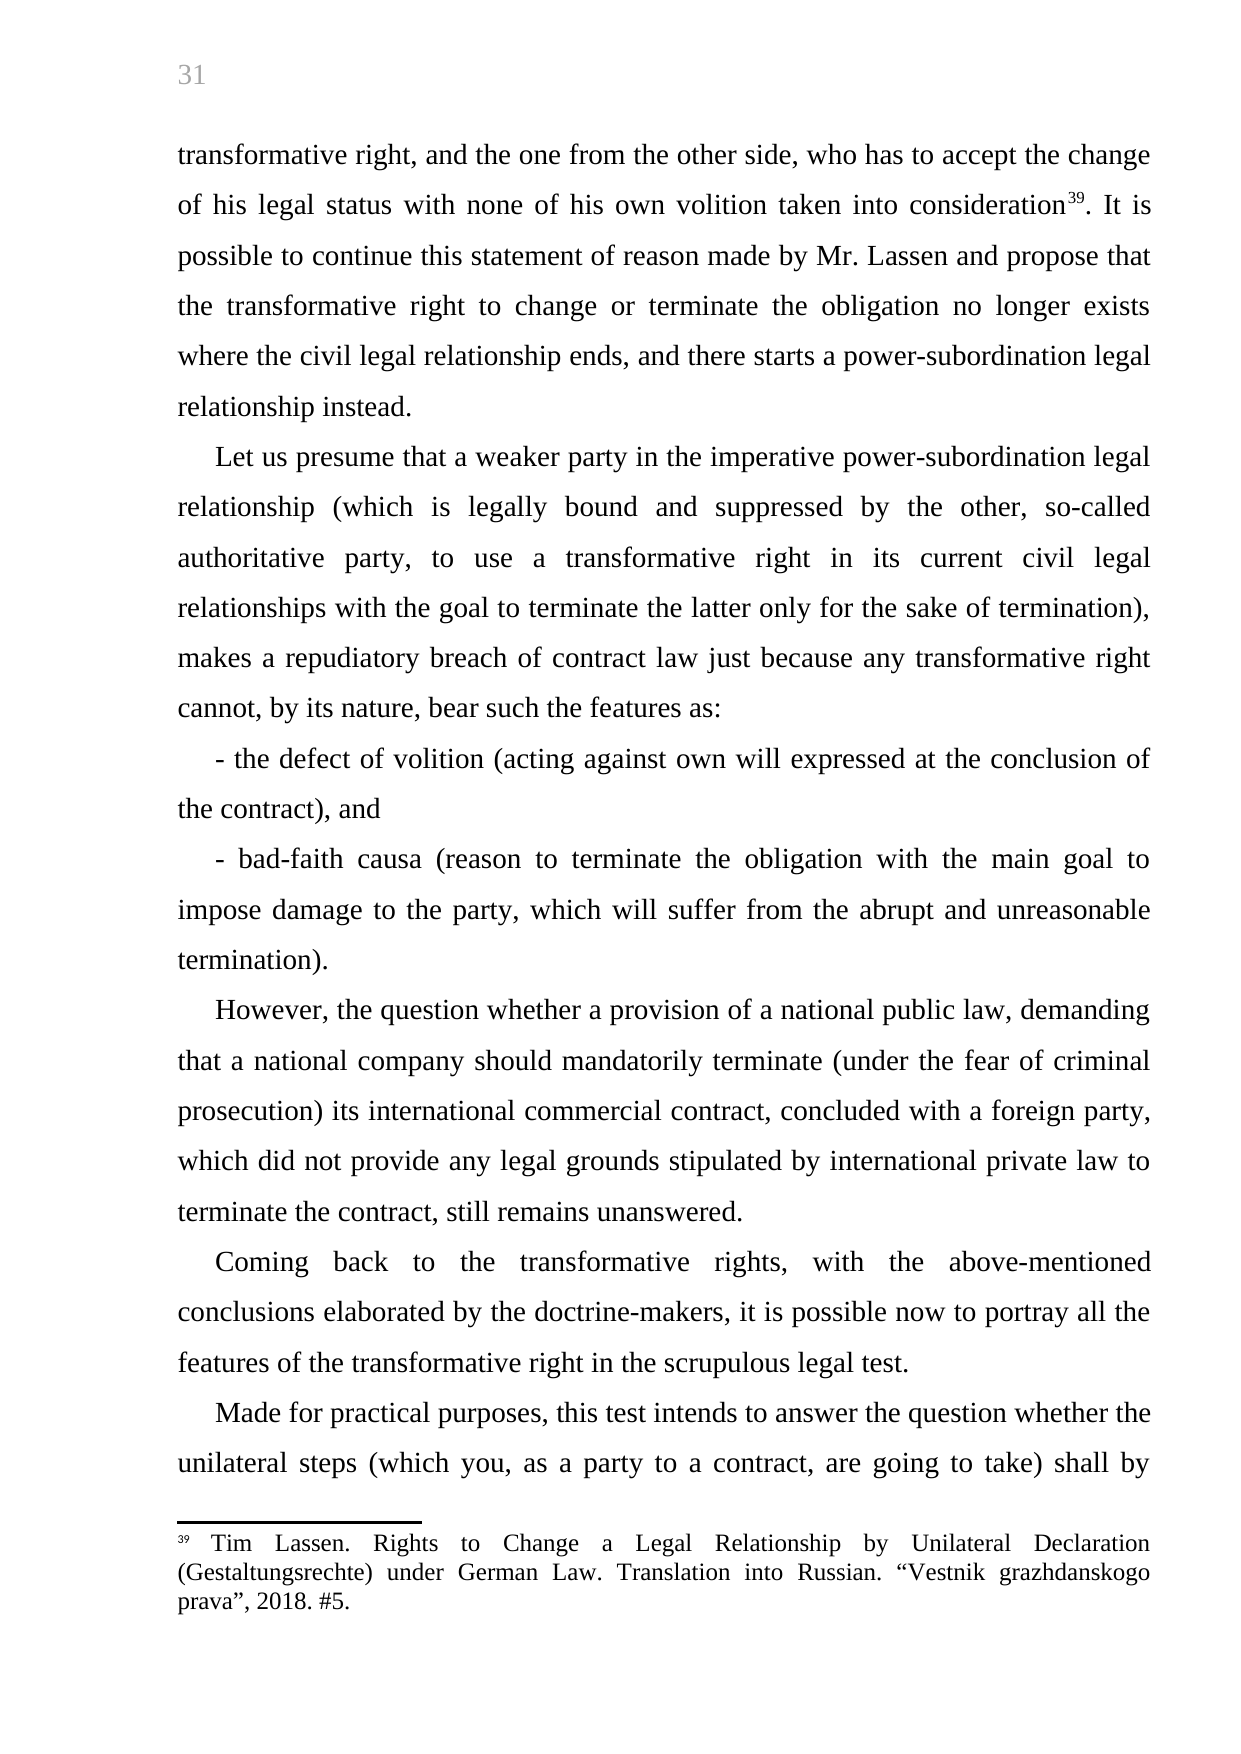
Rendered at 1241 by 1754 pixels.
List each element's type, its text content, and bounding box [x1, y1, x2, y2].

text - the defect of volition (acting against own will expressed at the conclusion of the contract), and [177, 741, 1152, 825]
text - bad-faith causa (reason to terminate the obligation with the main goal to impose damage to the party, which will suffer from the abrupt and unreasonable termination). [177, 842, 1152, 976]
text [177, 137, 1152, 422]
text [177, 1395, 1152, 1479]
text Coming back to the transformative rights, with the above-mentioned conclusions elaborated by the doctrine-makers, it is possible now to portray all the features of the transformative right in the scrupulous legal test. [177, 1244, 1152, 1378]
text Let us presume that a weaker party in the imperative power-subordination legal relationship (which is legally bound and suppressed by the other, so-called authoritative party, to use a transformative right in its current civil legal relationships with the goal to terminate the latter only for the sake of termination), makes a repudiatory breach of contract law just because any transformative right cannot, by its nature, bear such the features as: [177, 439, 1152, 724]
text However, the question whether a provision of a national public law, demanding that a national company should mandatorily terminate (under the fear of criminal prosecution) its international commercial contract, concluded with a foreign party, which did not provide any legal grounds stipulated by international private law to terminate the contract, still remains unanswered. [177, 992, 1152, 1227]
